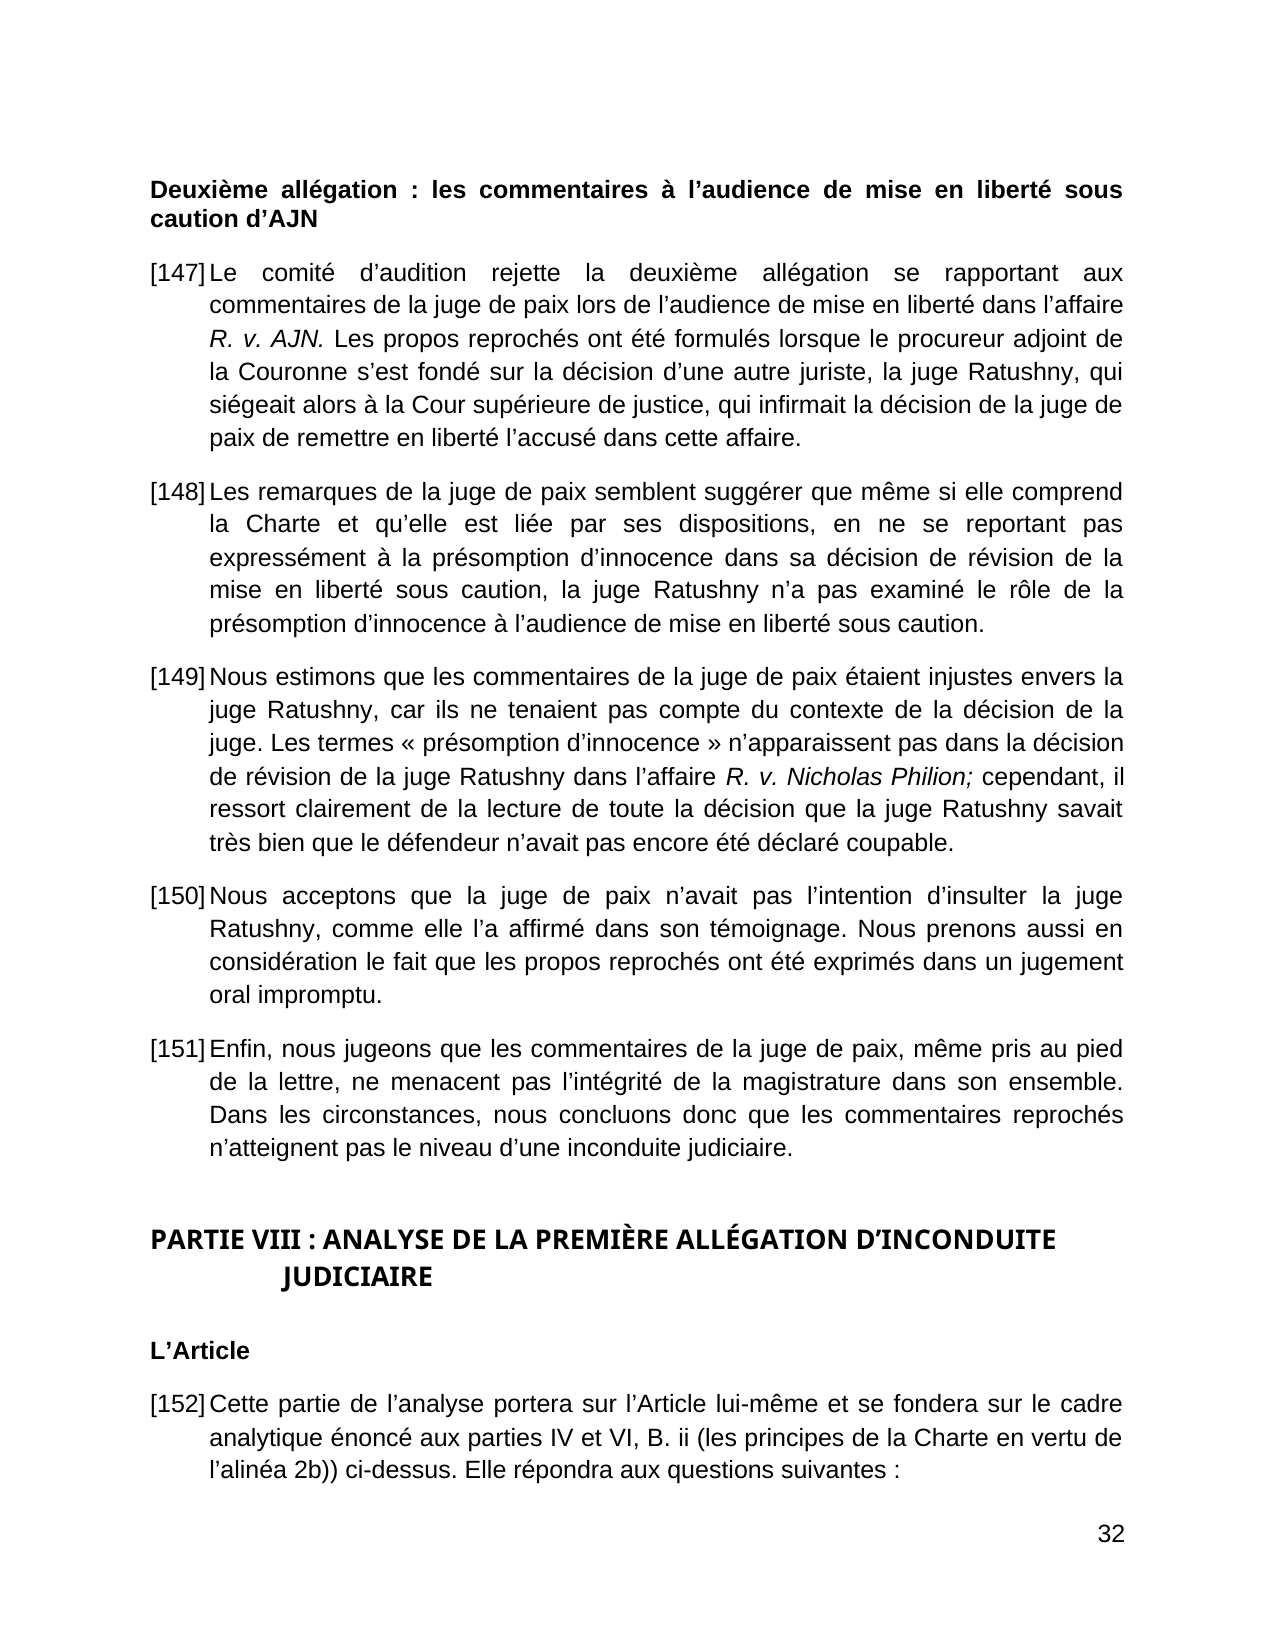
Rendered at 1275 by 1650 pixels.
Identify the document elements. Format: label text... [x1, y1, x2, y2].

subtitle PARTIE VIII : AnalysE DE LA PREMIÈRE ALLÉGATION D’INCONDUITE JUDICIAIRE [150, 1221, 1125, 1294]
list Cette partie de l’analyse portera sur l’Article lui-même et se fondera sur le cadre analytique énoncé aux parties IV et VI, B. ii (les principes de la Charte en vertu de l’alinéa 2b)) ci-dessus. Elle répondra aux questions suivantes : [150, 1389, 1125, 1484]
list Les remarques de la juge de paix semblent suggérer que même si elle comprend la Charte et qu’elle est liée par ses dispositions, en ne se reportant pas expressément à la présomption d’innocence dans sa décision de révision de la mise en liberté sous caution, la juge Ratushny n’a pas examiné le rôle de la présomption d’innocence à l’audience de mise en liberté sous caution. [150, 476, 1125, 637]
list Nous estimons que les commentaires de la juge de paix étaient injustes envers la juge Ratushny, car ils ne tenaient pas compte du contexte de la décision de la juge. Les termes « présomption d’innocence » n’apparaissent pas dans la décision de révision de la juge Ratushny dans l’affaire R. v. Nicholas Philion; cependant, il ressort clairement de la lecture de toute la décision que la juge Ratushny savait très bien que le défendeur n’avait pas encore été déclaré coupable. [150, 662, 1125, 856]
list Le comité d’audition rejette la deuxième allégation se rapportant aux commentaires de la juge de paix lors de l’audience de mise en liberté dans l’affaire R. v. AJN. Les propos reprochés ont été formulés lorsque le procureur adjoint de la Couronne s’est fondé sur la décision d’une autre juriste, la juge Ratushny, qui siégeait alors à la Cour supérieure de justice, qui infirmait la décision de la juge de paix de remettre en liberté l’accusé dans cette affaire. [150, 257, 1125, 451]
list Nous acceptons que la juge de paix n’avait pas l’intention d’insulter la juge Ratushny, comme elle l’a affirmé dans son témoignage. Nous prenons aussi en considération le fait que les propos reprochés ont été exprimés dans un jugement oral impromptu. [150, 881, 1125, 1009]
list Enfin, nous jugeons que les commentaires de la juge de paix, même pris au pied de la lettre, ne menacent pas l’intégrité de la magistrature dans son ensemble. Dans les circonstances, nous concluons donc que les commentaires reprochés n’atteignent pas le niveau d’une inconduite judiciaire. [150, 1034, 1125, 1162]
subtitle Deuxième allégation : les commentaires à l’audience de mise en liberté sous caution d’AJN [150, 175, 1125, 232]
subtitle L’Article [150, 1336, 1125, 1364]
